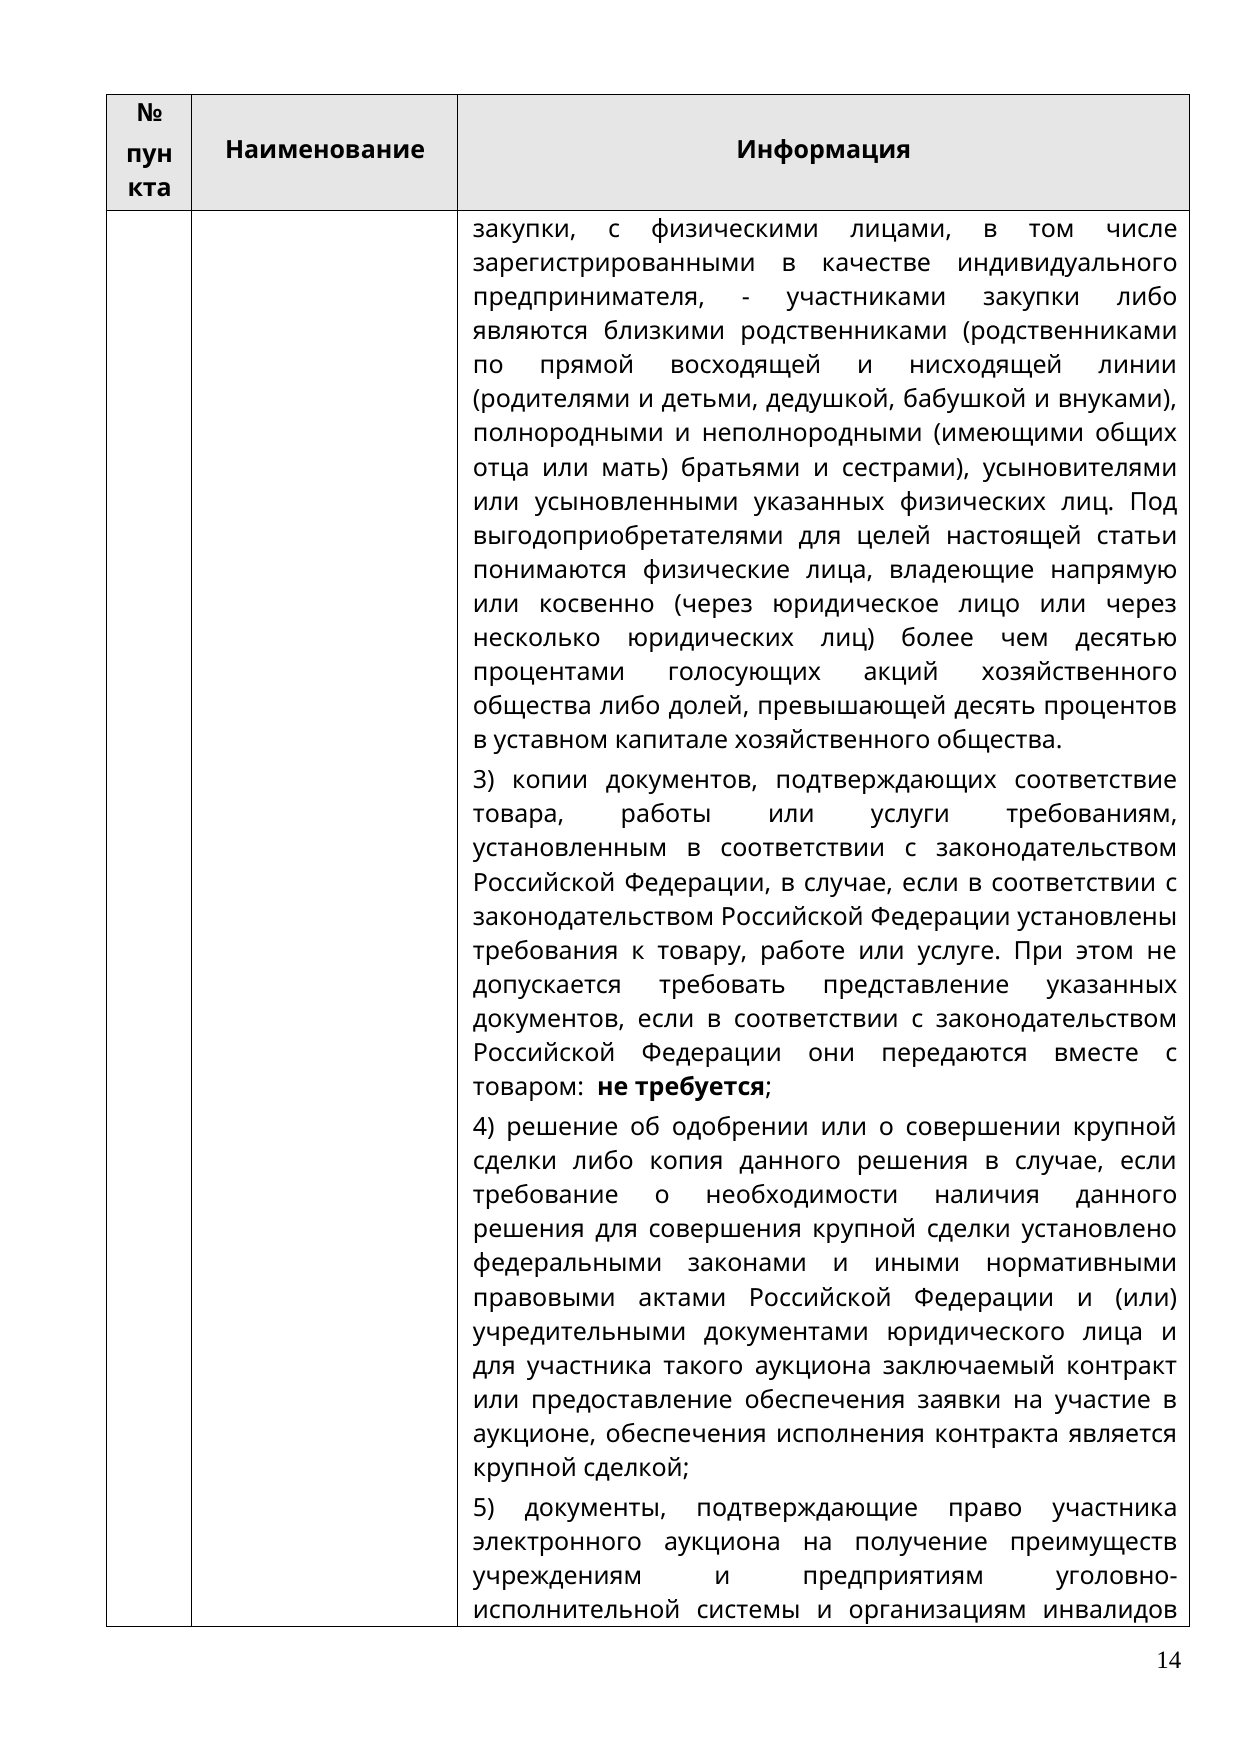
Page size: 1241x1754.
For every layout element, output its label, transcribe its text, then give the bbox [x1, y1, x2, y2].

table_header Наименование [192, 95, 457, 210]
table_cell [107, 211, 191, 1626]
table_header № пункта [107, 95, 191, 210]
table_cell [458, 211, 1189, 1626]
table_header Информация [458, 95, 1189, 210]
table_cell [192, 211, 457, 1626]
